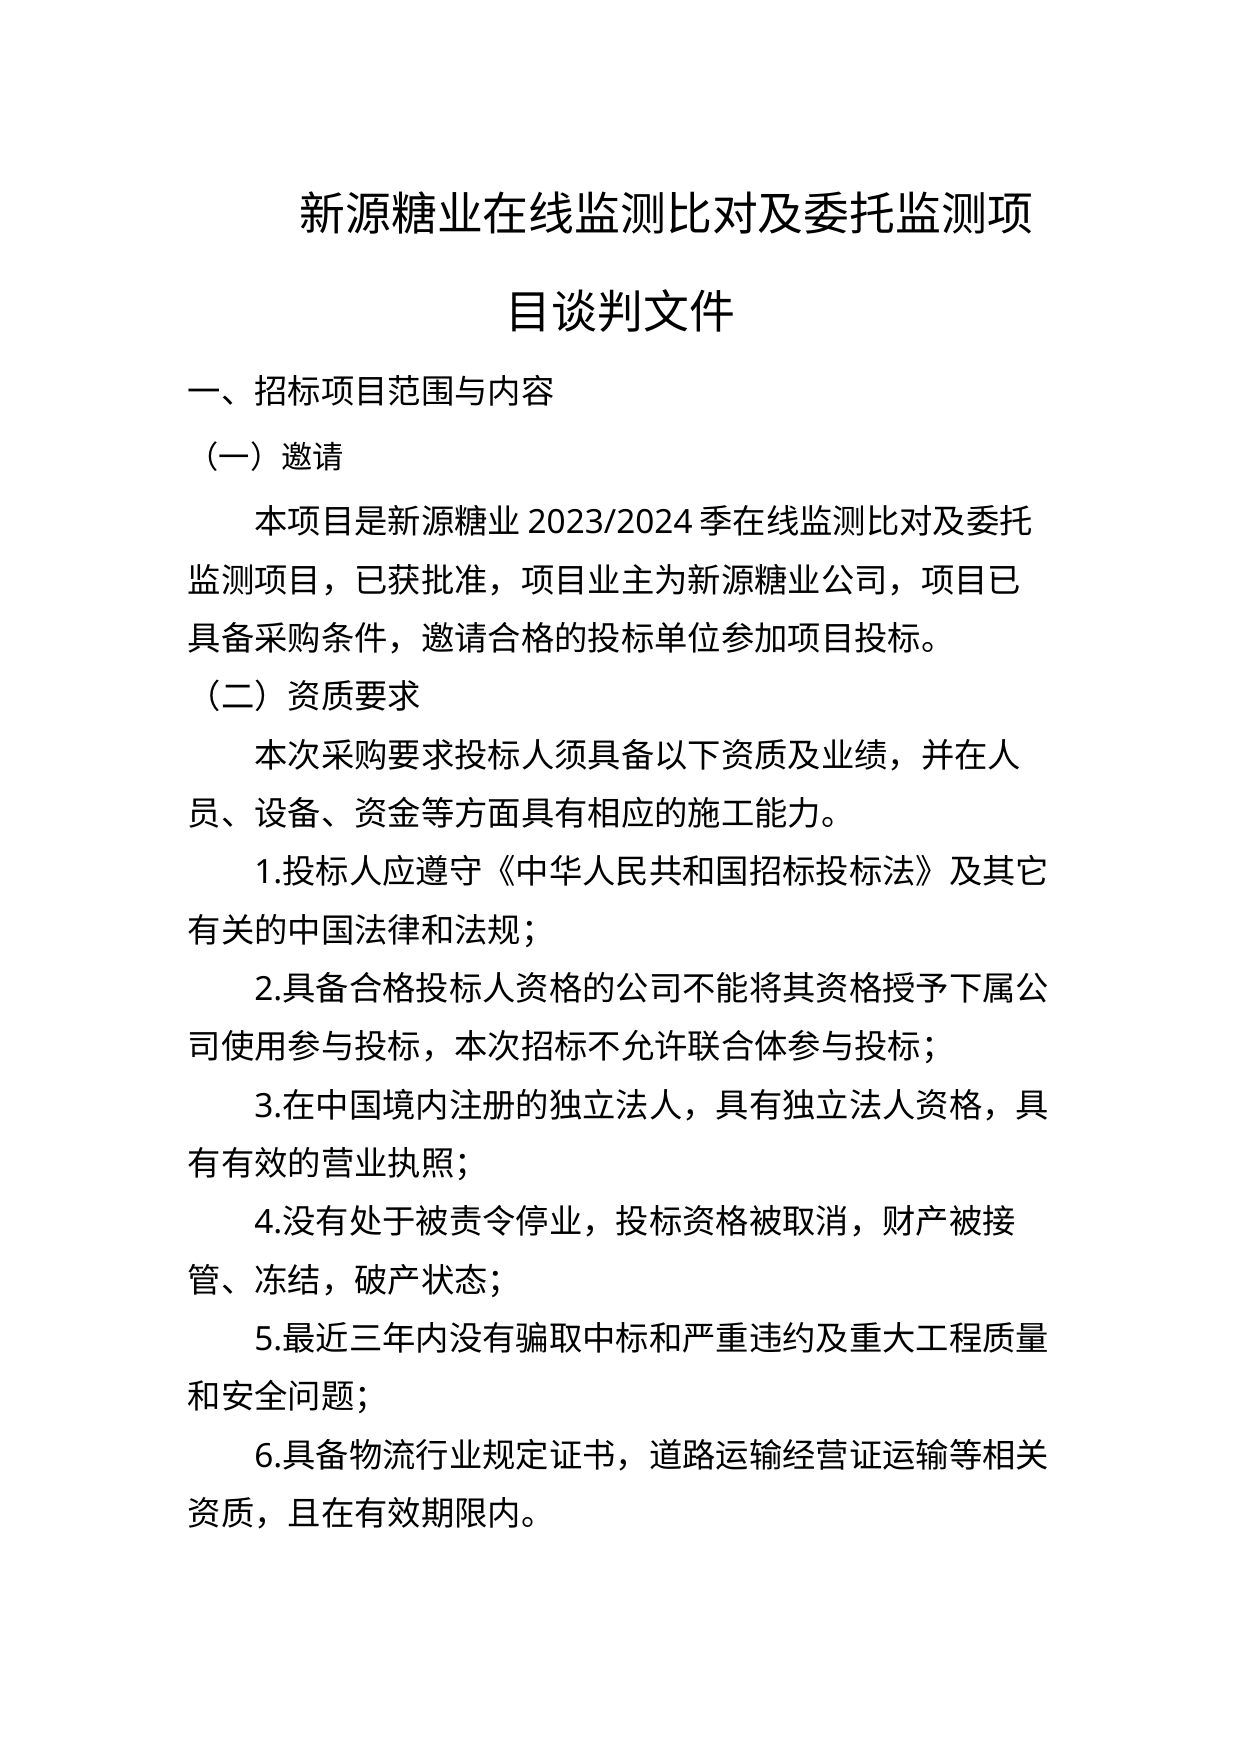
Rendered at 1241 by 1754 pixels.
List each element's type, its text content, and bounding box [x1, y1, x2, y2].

text 本项目是新源糖业2023/2024季在线监测比对及委托监测项目，已获批准，项目业主为新源糖业公司，项目已具备采购条件，邀请合格的投标单位参加项目投标。 [187, 487, 1053, 662]
text 3.在中国境内注册的独立法人，具有独立法人资格，具有有效的营业执照； [187, 1070, 1053, 1187]
text 1.投标人应遵守《中华人民共和国招标投标法》及其它有关的中国法律和法规； [187, 837, 1053, 954]
text 4.没有处于被责令停业，投标资格被取消，财产被接管、冻结，破产状态； [187, 1187, 1053, 1304]
text （一）邀请 [187, 422, 1053, 487]
text 一、招标项目范围与内容 [187, 357, 1053, 422]
text 本次采购要求投标人须具备以下资质及业绩，并在人员、设备、资金等方面具有相应的施工能力。 [187, 720, 1053, 837]
text 5.最近三年内没有骗取中标和严重违约及重大工程质量和安全问题； [187, 1304, 1053, 1420]
text 6.具备物流行业规定证书，道路运输经营证运输等相关资质，且在有效期限内。 [187, 1420, 1053, 1537]
text 新源糖业在线监测比对及委托监测项目谈判文件 [187, 162, 1053, 357]
text （二）资质要求 [187, 662, 1053, 720]
text 2.具备合格投标人资格的公司不能将其资格授予下属公司使用参与投标，本次招标不允许联合体参与投标； [187, 954, 1053, 1070]
